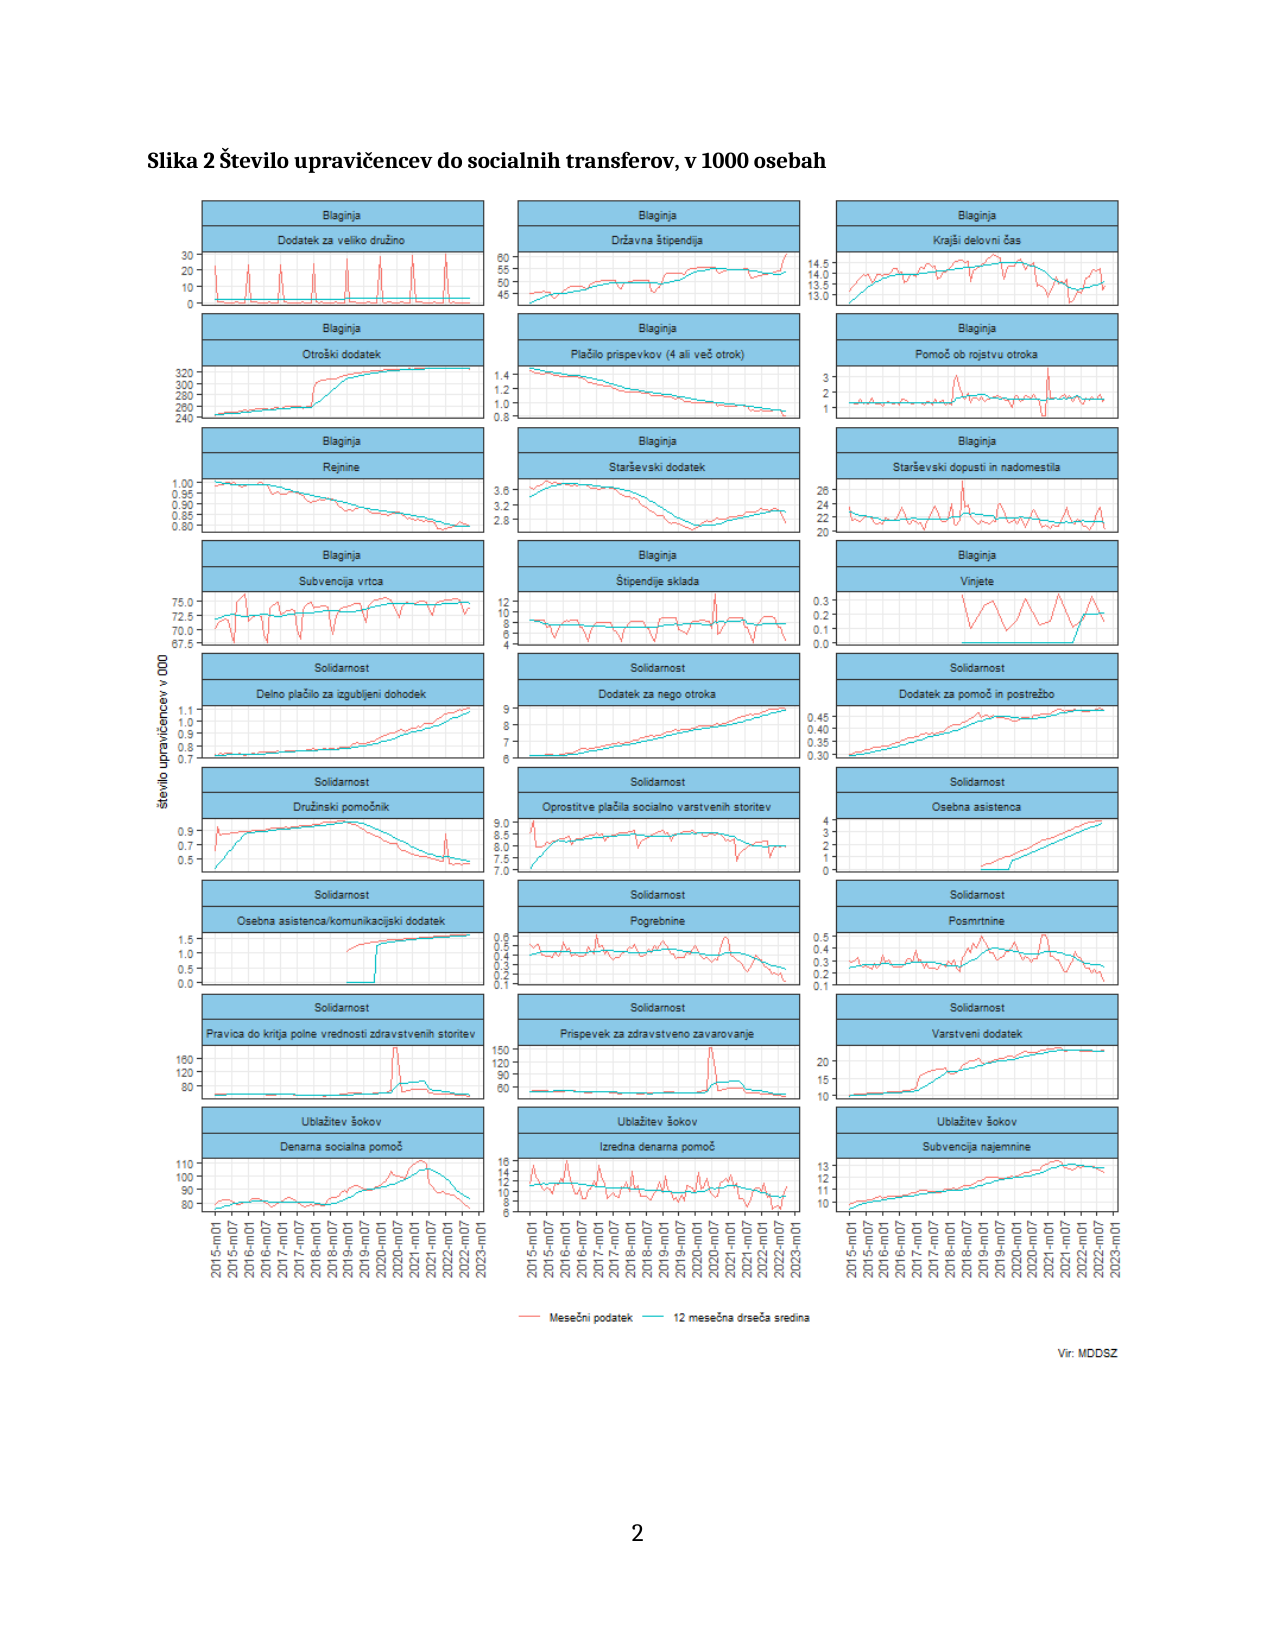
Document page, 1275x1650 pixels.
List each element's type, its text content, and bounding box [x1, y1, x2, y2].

text Slika 2 Število upravičencev do socialnih transferov, v 1000 osebah [148, 148, 1127, 174]
picture [147, 192, 1127, 1368]
